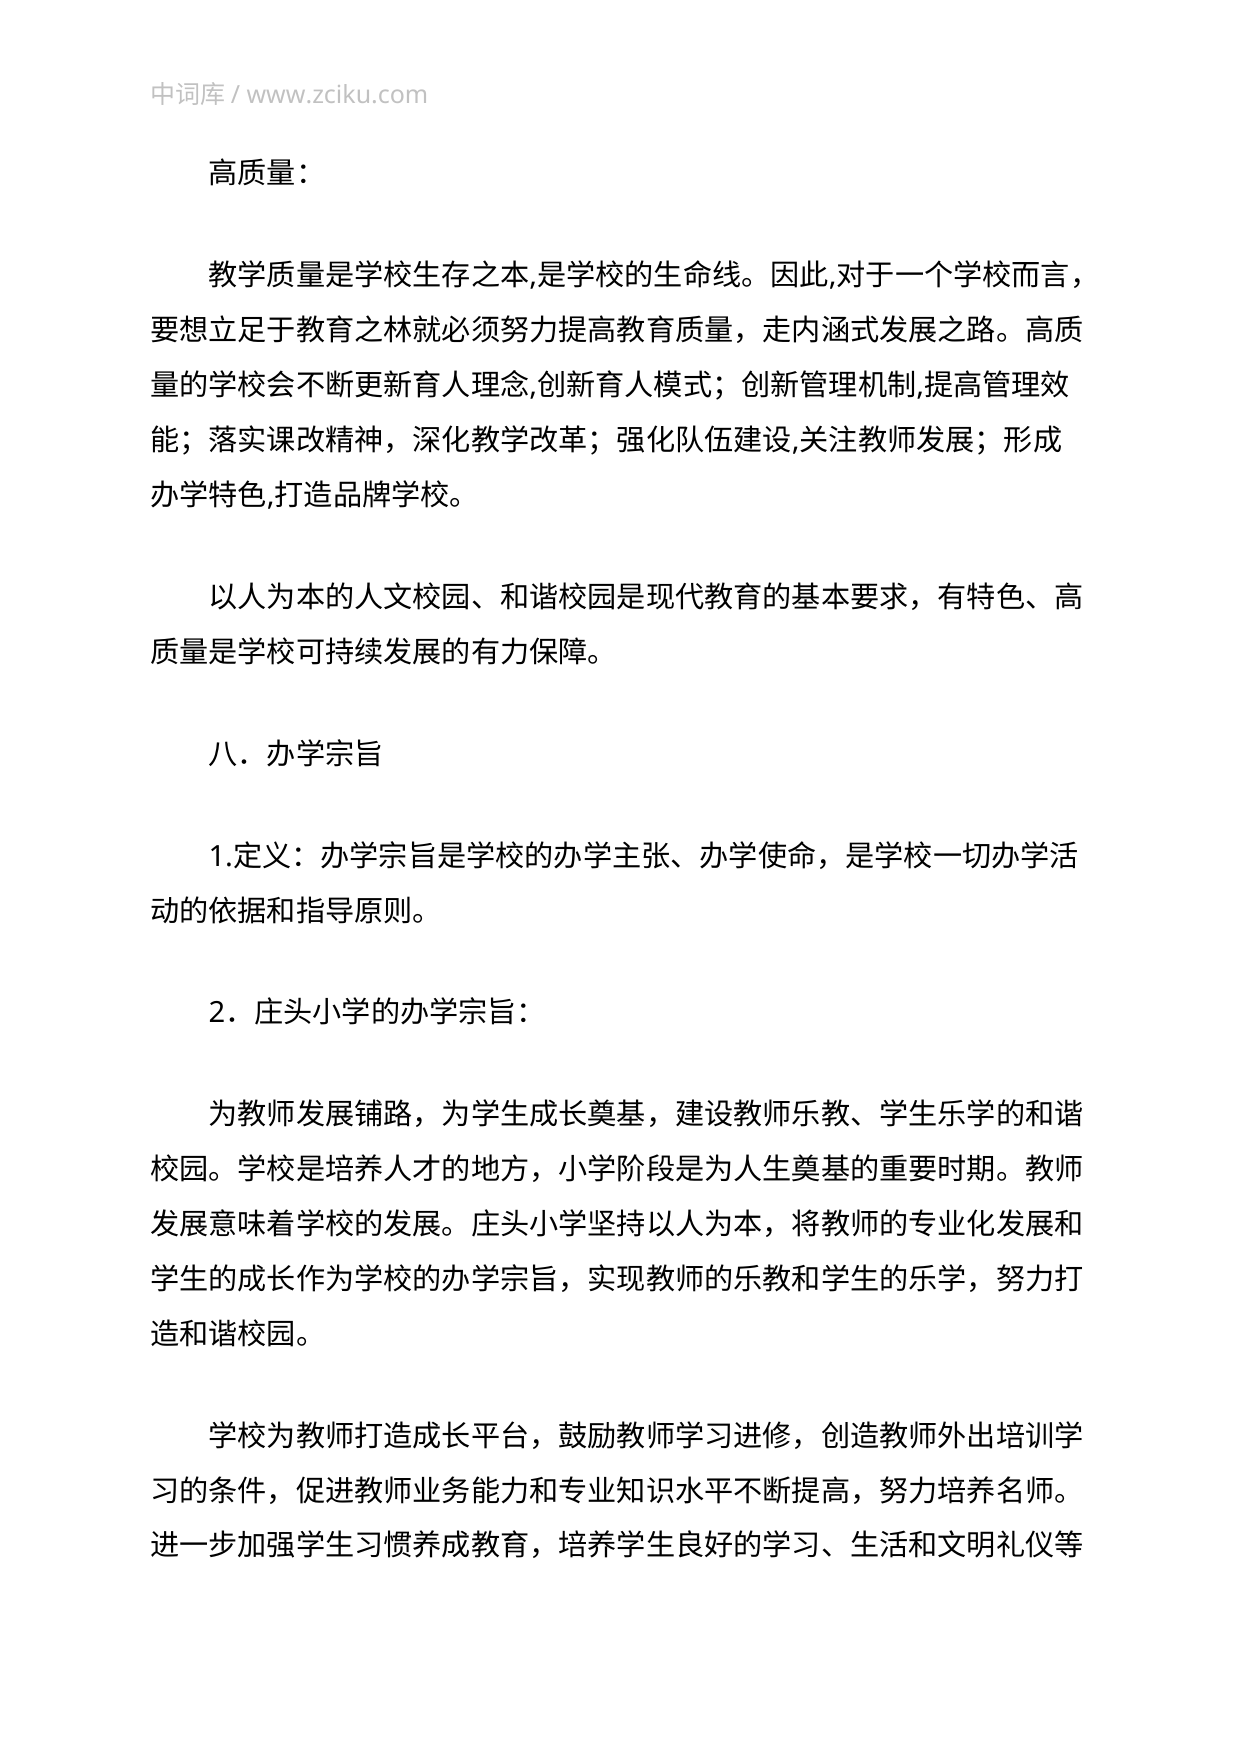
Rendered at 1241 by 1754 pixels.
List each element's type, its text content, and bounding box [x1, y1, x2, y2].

text 为教师发展铺路，为学生成长奠基，建设教师乐教、学生乐学的和谐校园。学校是培养人才的地方，小学阶段是为人生奠基的重要时期。教师发展意味着学校的发展。庄头小学坚持以人为本，将教师的专业化发展和学生的成长作为学校的办学宗旨，实现教师的乐教和学生的乐学，努力打造和谐校园。 [150, 1091, 1090, 1353]
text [150, 1412, 1090, 1564]
text 2．庄头小学的办学宗旨： [150, 989, 1090, 1031]
text 教学质量是学校生存之本,是学校的生命线。因此,对于一个学校而言，要想立足于教育之林就必须努力提高教育质量，走内涵式发展之路。高质量的学校会不断更新育人理念,创新育人模式；创新管理机制,提高管理效能；落实课改精神，深化教学改革；强化队伍建设,关注教师发展；形成办学特色,打造品牌学校。 [150, 252, 1090, 514]
text 以人为本的人文校园、和谐校园是现代教育的基本要求，有特色、高质量是学校可持续发展的有力保障。 [150, 574, 1090, 671]
text 八．办学宗旨 [150, 730, 1090, 773]
text 1.定义：办学宗旨是学校的办学主张、办学使命，是学校一切办学活动的依据和指导原则。 [150, 832, 1090, 929]
text 高质量： [150, 150, 1090, 192]
